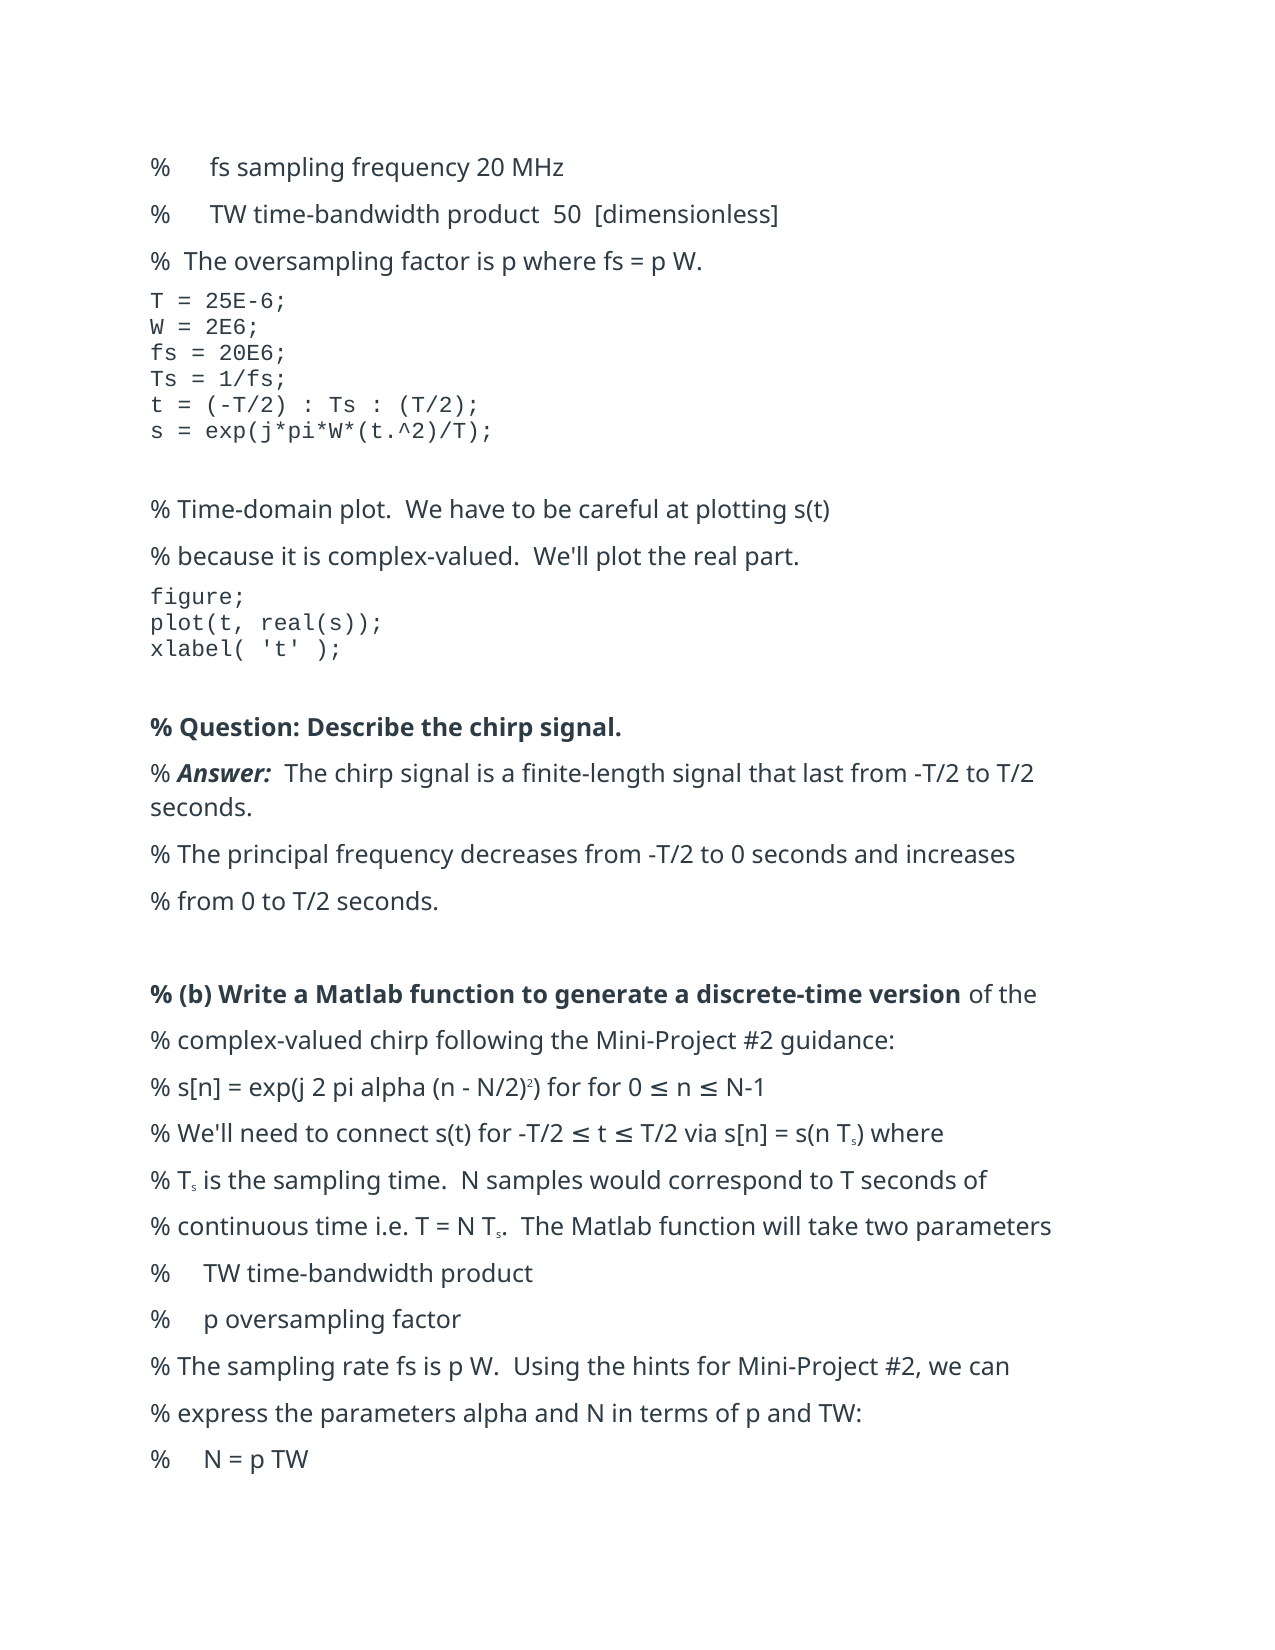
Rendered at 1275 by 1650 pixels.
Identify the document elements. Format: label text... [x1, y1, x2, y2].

text % The sampling rate fs is p W. Using the hints for Mini-Project #2, we can [150, 1349, 1125, 1383]
text % Answer: The chirp signal is a finite-length signal that last from -T/2 to T/2 seconds. [150, 756, 1125, 824]
text % p oversampling factor [150, 1302, 1125, 1336]
text % fs sampling frequency 20 MHz [150, 150, 1125, 184]
text % s[n] = exp(j 2 pi alpha (n - N/2)2) for for 0 ≤ n ≤ N-1 [150, 1069, 1125, 1103]
text % The principal frequency decreases from -T/2 to 0 seconds and increases [150, 837, 1125, 871]
text Ts = 1/fs; [150, 367, 1125, 393]
text % N = p TW [150, 1442, 1125, 1476]
text % TW time-bandwidth product [150, 1256, 1125, 1290]
text % TW time-bandwidth product 50 [dimensionless] [150, 197, 1125, 231]
text figure; [150, 585, 1125, 611]
text % We'll need to connect s(t) for -T/2 ≤ t ≤ T/2 via s[n] = s(n Ts) where [150, 1116, 1125, 1150]
text % Ts is the sampling time. N samples would correspond to T seconds of [150, 1162, 1125, 1197]
text % express the parameters alpha and N in terms of p and TW: [150, 1395, 1125, 1429]
text % (b) Write a Matlab function to generate a discrete-time version of the [150, 976, 1125, 1010]
text T = 25E-6; [150, 290, 1125, 316]
text % continuous time i.e. T = N Ts. The Matlab function will take two parameters [150, 1209, 1125, 1243]
text % Time-domain plot. We have to be careful at plotting s(t) [150, 492, 1125, 526]
text s = exp(j*pi*W*(t.^2)/T); [150, 419, 1125, 445]
text t = (-T/2) : Ts : (T/2); [150, 393, 1125, 419]
text W = 2E6; [150, 316, 1125, 342]
text % complex-valued chirp following the Mini-Project #2 guidance: [150, 1023, 1125, 1057]
text % Question: Describe the chirp signal. [150, 709, 1125, 743]
text % from 0 to T/2 seconds. [150, 883, 1125, 917]
text fs = 20E6; [150, 342, 1125, 367]
text plot(t, real(s)); [150, 611, 1125, 637]
text xlabel( 't' ); [150, 637, 1125, 663]
text % because it is complex-valued. We'll plot the real part. [150, 538, 1125, 572]
text % The oversampling factor is p where fs = p W. [150, 243, 1125, 277]
